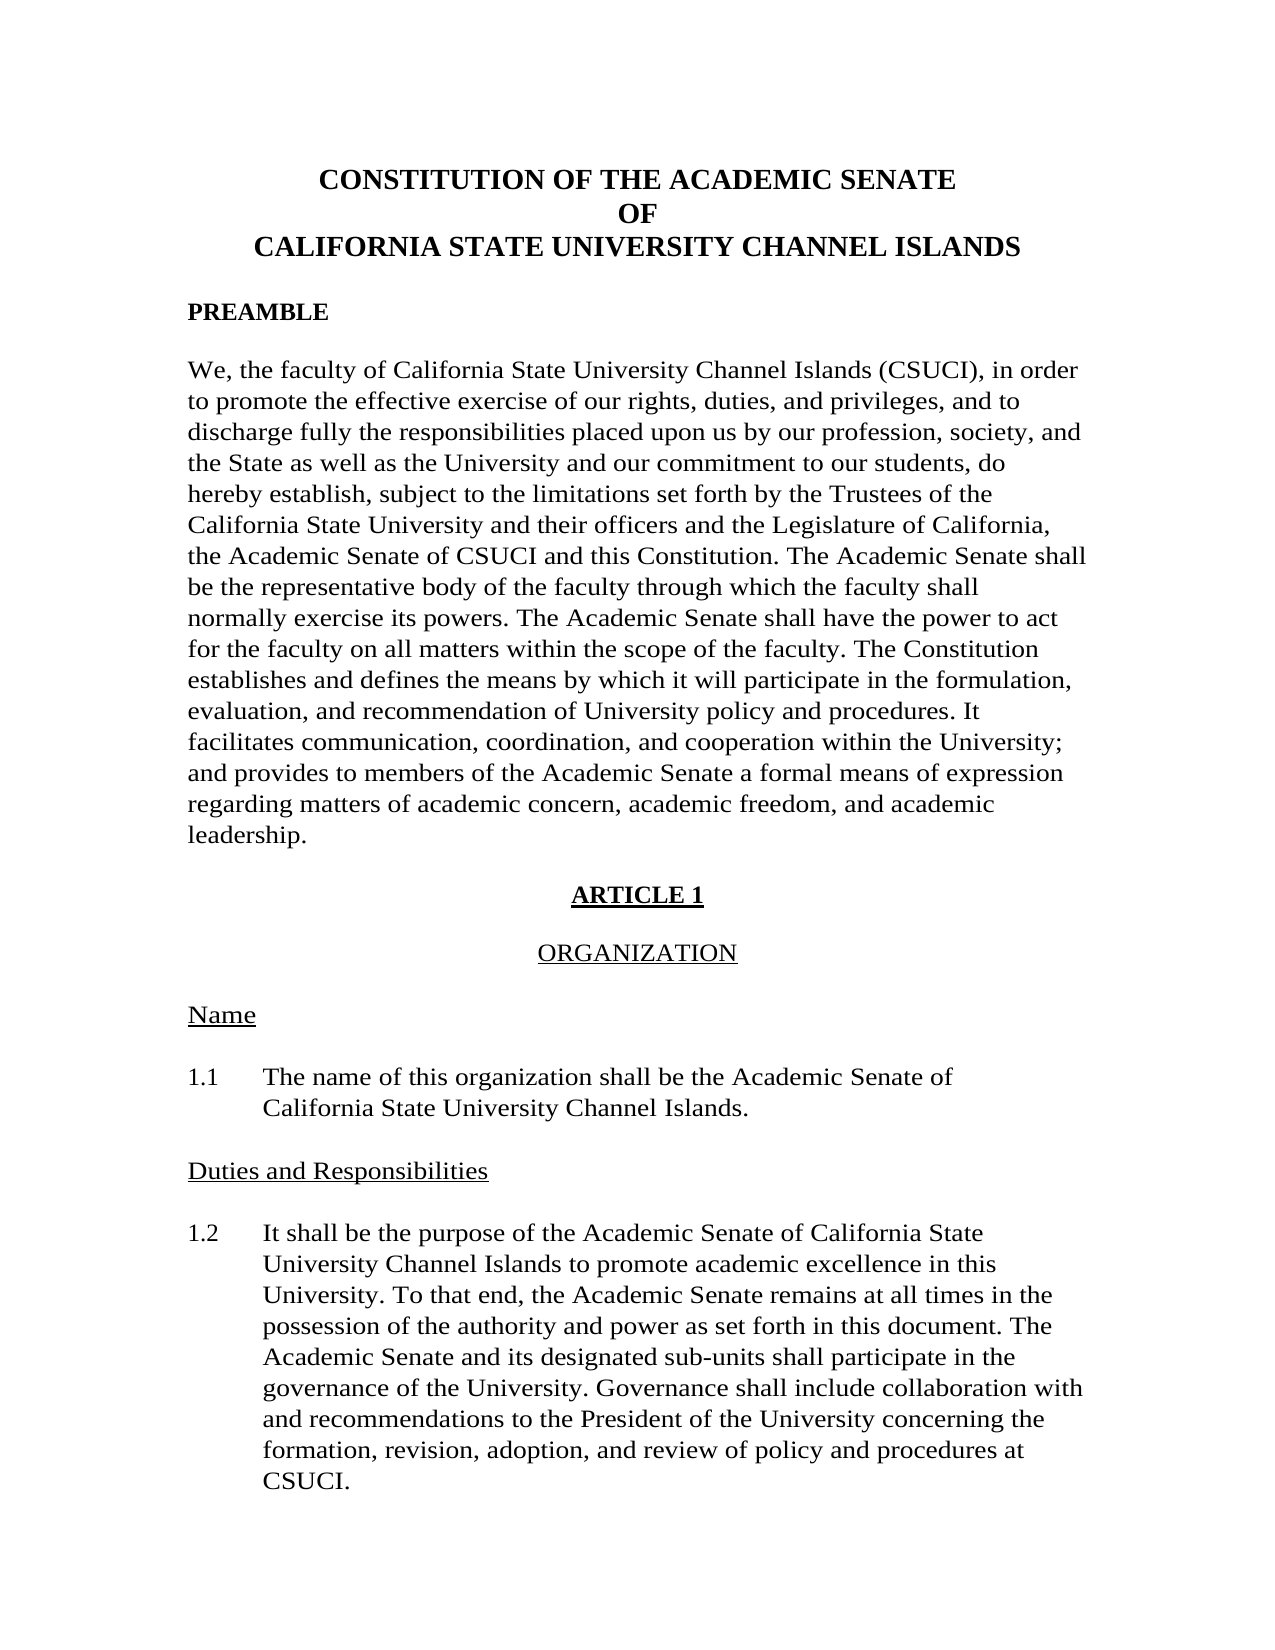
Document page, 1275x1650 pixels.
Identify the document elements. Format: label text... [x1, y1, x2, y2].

text Name [187, 1000, 1098, 1029]
text ORGANIZATION [318, 938, 957, 967]
text Duties and Responsibilities [187, 1156, 1098, 1184]
title CALIFORNIA STATE UNIVERSITY CHANNEL ISLANDS [251, 229, 1024, 263]
list The name of this organization shall be the Academic Senate of California State University Channel Islands. [187, 1062, 1066, 1122]
list It shall be the purpose of the Academic Senate of California State University Channel Islands to promote academic excellence in this University. To that end, the Academic Senate remains at all times in the possession of the authority and power as set forth in this document. The Academic Senate and its designated sub-units shall participate in the governance of the University. Governance shall include collaboration with and recommendations to the President of the University concerning the formation, revision, adoption, and review of policy and procedures at CSUCI. [187, 1218, 1085, 1495]
title CONSTITUTION OF THE ACADEMIC SENATE OF [318, 162, 957, 229]
subtitle ARTICLE 1 [318, 880, 957, 909]
text We, the faculty of California State University Channel Islands (CSUCI), in order to promote the effective exercise of our rights, duties, and privileges, and to discharge fully the responsibilities placed upon us by our profession, society, and the State as well as the University and our commitment to our students, do hereby establish, subject to the limitations set forth by the Trustees of the California State University and their officers and the Legislature of California, the Academic Senate of CSUCI and this Constitution. The Academic Senate shall be the representative body of the faculty through which the faculty shall normally exercise its powers. The Academic Senate shall have the power to act for the faculty on all matters within the scope of the faculty. The Constitution establishes and defines the means by which it will participate in the formulation, evaluation, and recommendation of University policy and procedures. It facilitates communication, coordination, and cooperation within the University; and provides to members of the Academic Senate a formal means of expression regarding matters of academic concern, academic freedom, and academic leadership. [187, 355, 1088, 849]
subtitle PREAMBLE [187, 297, 1098, 325]
